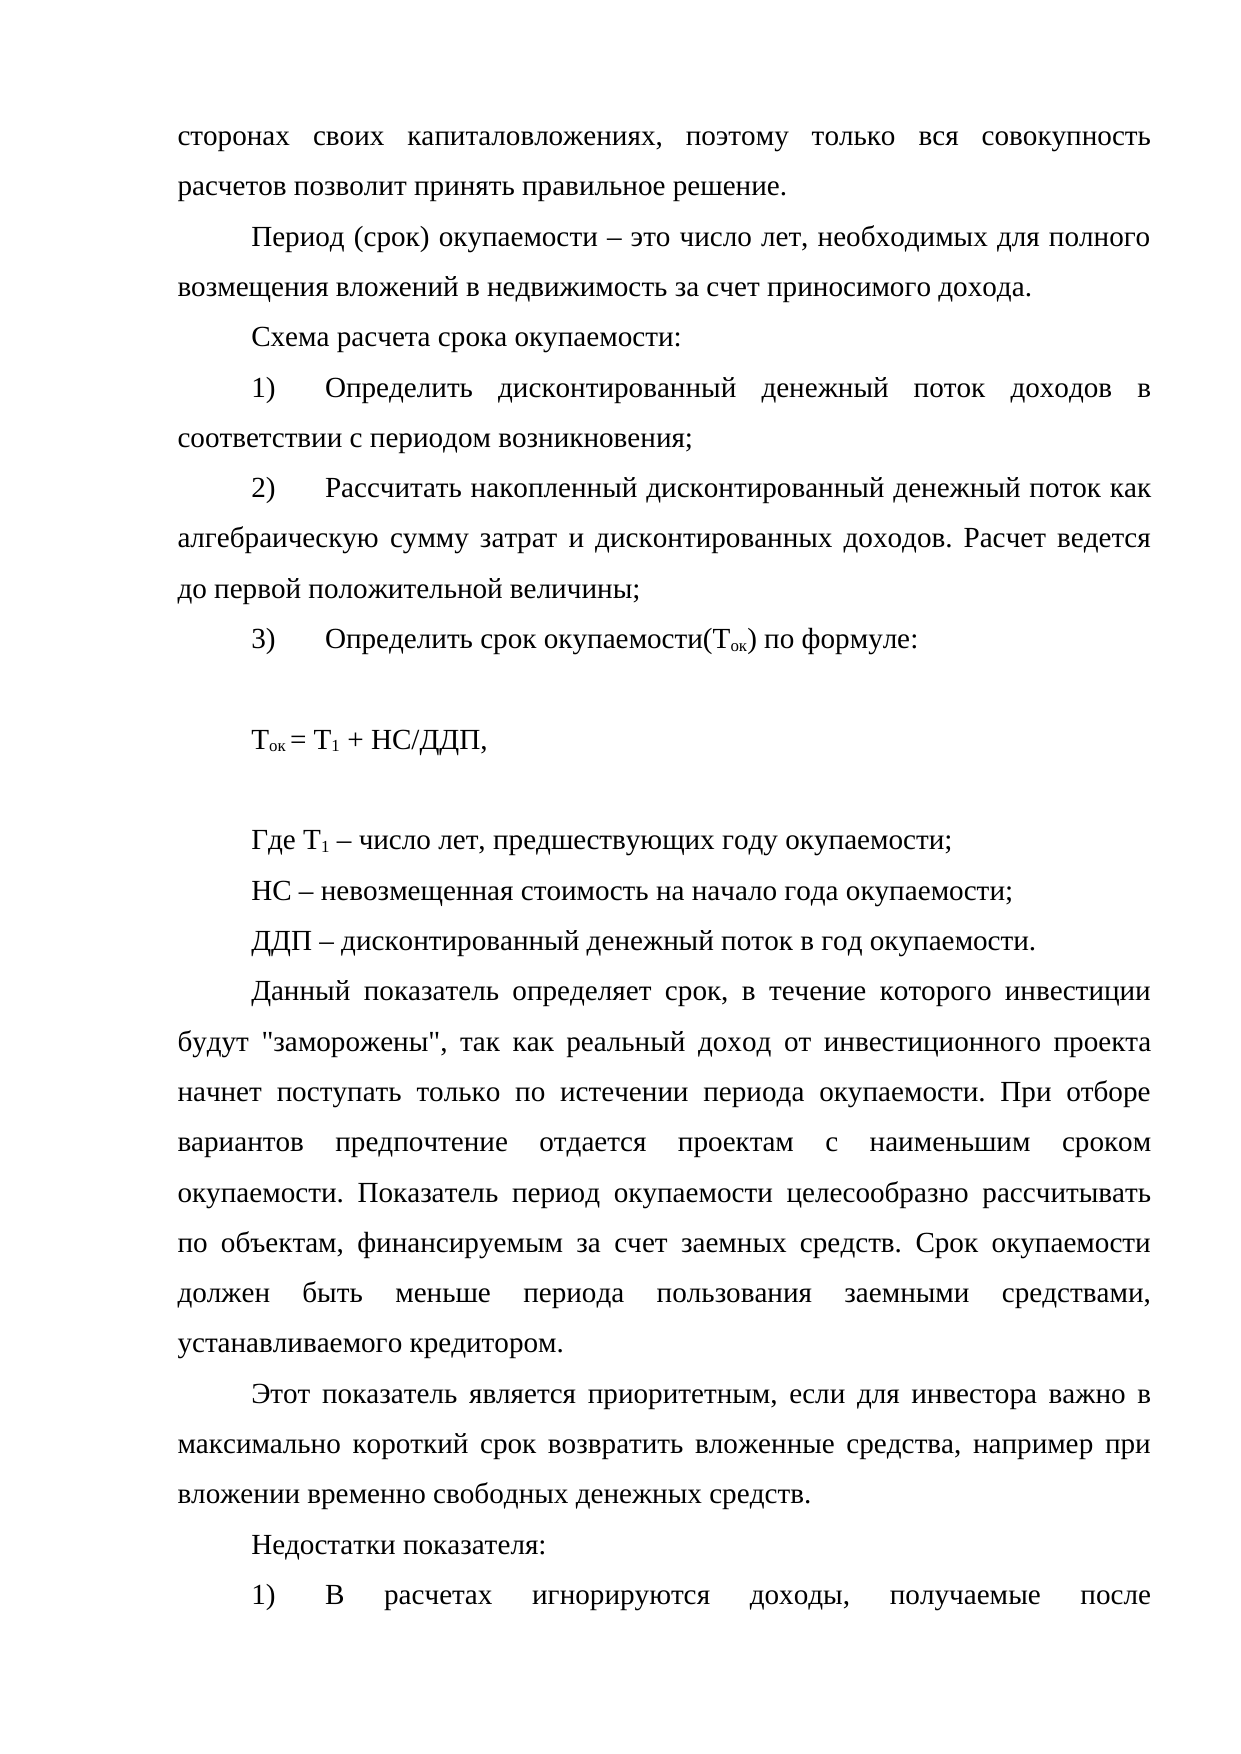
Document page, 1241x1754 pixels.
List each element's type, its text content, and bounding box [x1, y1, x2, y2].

list Определить срок окупаемости(Ток) по формуле: [177, 621, 1152, 655]
text Ток = Т1 + НС/ДДП, [177, 722, 1152, 755]
list Определить дисконтированный денежный поток доходов в соответствии с периодом возникновения; [177, 370, 1152, 453]
text Где Т1 – число лет, предшествующих году окупаемости; [177, 822, 1152, 856]
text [177, 118, 1152, 202]
text Данный показатель определяет срок, в течение которого инвестиции будут "заморожены", так как реальный доход от инвестиционного проекта начнет поступать только по истечении периода окупаемости. При отборе вариантов предпочтение отдается проектам с наименьшим сроком окупаемости. Показатель период окупаемости целесообразно рассчитывать по объектам, финансируемым за счет заемных средств. Срок окупаемости должен быть меньше периода пользования заемными средствами, устанавливаемого кредитором. [177, 973, 1152, 1359]
text Период (срок) окупаемости – это число лет, необходимых для полного возмещения вложений в недвижимость за счет приносимого дохода. [177, 219, 1152, 303]
list Рассчитать накопленный дисконтированный денежный поток как алгебраическую сумму затрат и дисконтированных доходов. Расчет ведется до первой положительной величины; [177, 470, 1152, 604]
text Этот показатель является приоритетным, если для инвестора важно в максимально короткий срок возвратить вложенные средства, например при вложении временно свободных денежных средств. [177, 1376, 1152, 1510]
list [177, 1577, 1152, 1611]
text Схема расчета срока окупаемости: [177, 319, 1152, 353]
text Недостатки показателя: [177, 1527, 1152, 1560]
text НС – невозмещенная стоимость на начало года окупаемости; [177, 873, 1152, 906]
text ДДП – дисконтированный денежный поток в год окупаемости. [177, 923, 1152, 957]
